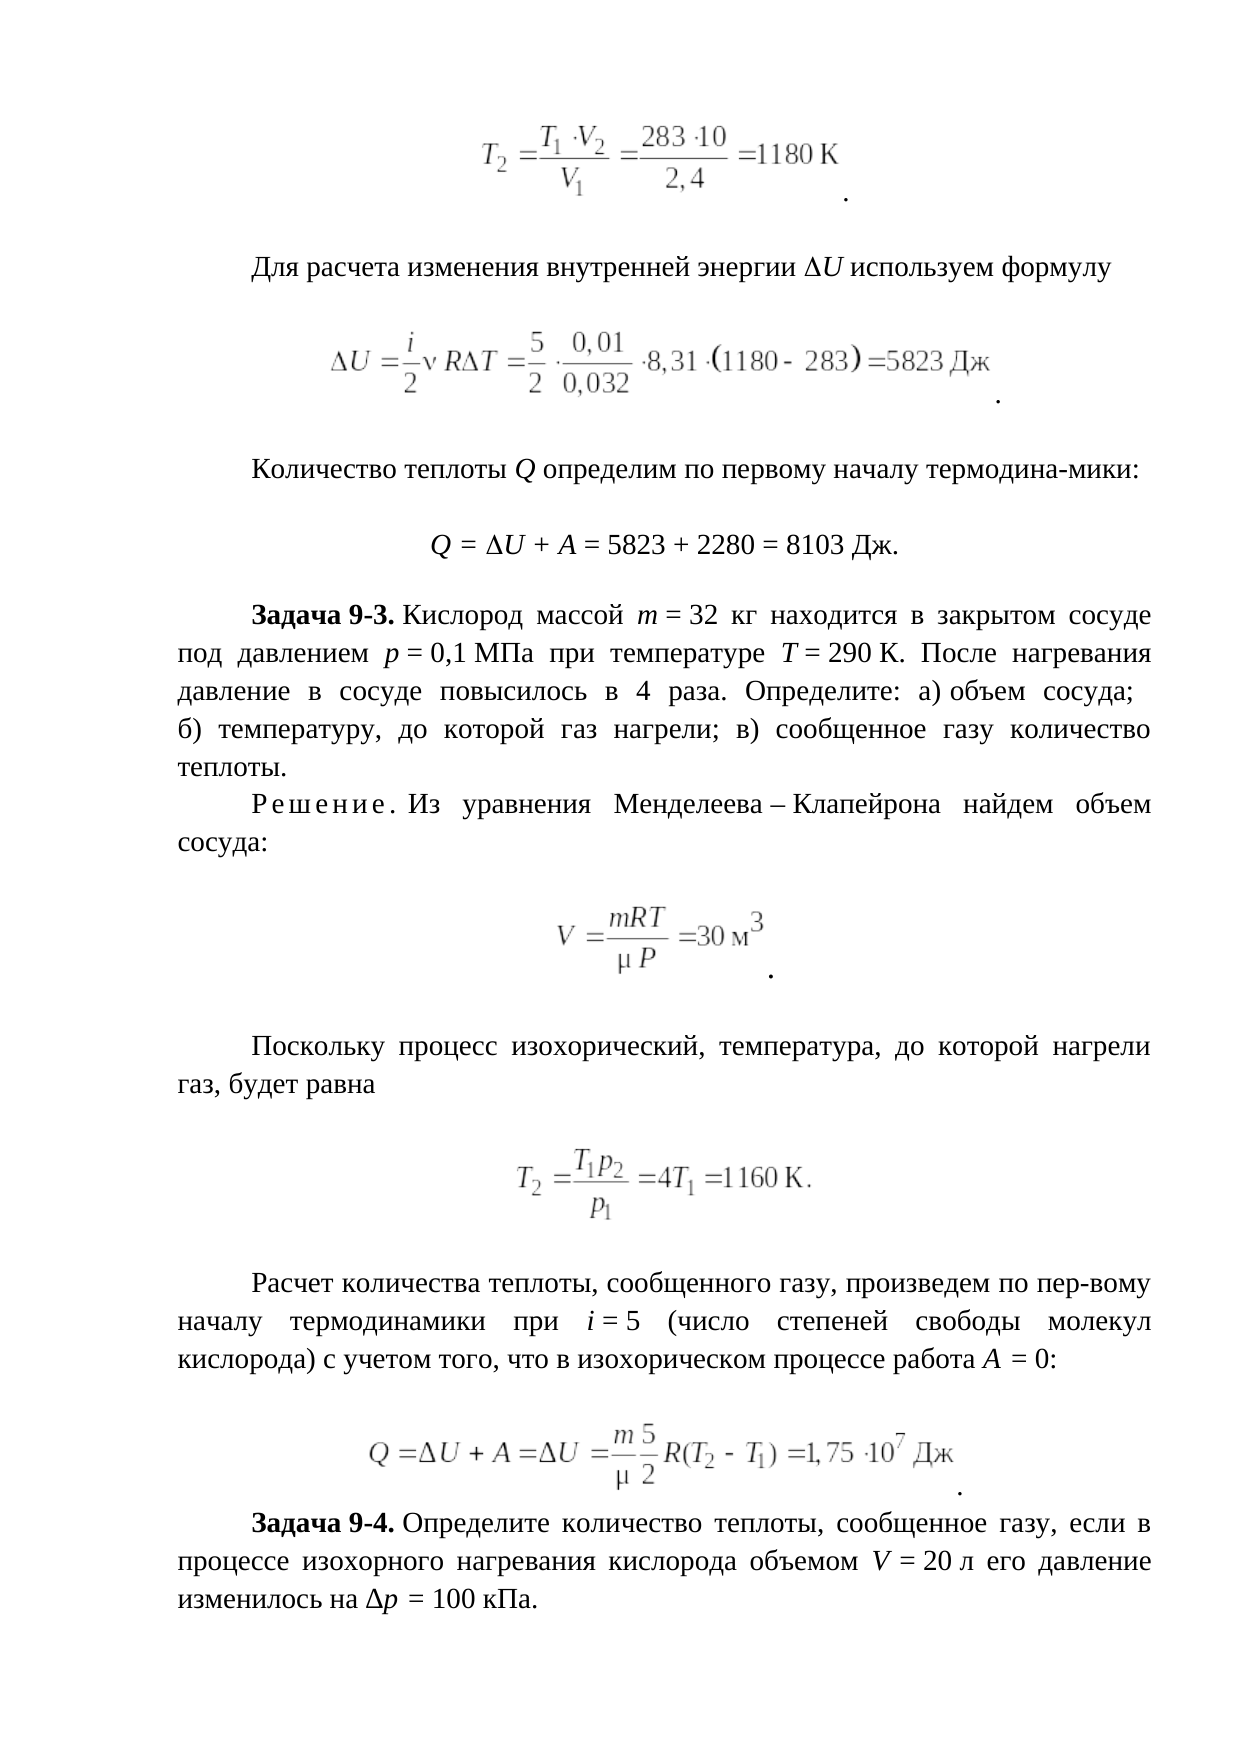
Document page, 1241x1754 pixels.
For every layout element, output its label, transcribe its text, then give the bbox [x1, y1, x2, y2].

text . [177, 900, 1152, 985]
text . [177, 325, 1152, 409]
text Задача 9-3. Кислород массой m = 32 кг находится в закрытом сосуде под давлением p = 0,1 МПа при температуре T = 290 К. После нагревания давление в сосуде повысилось в 4 раза. Определите: а) объем сосуда; б) температуру, до которой газ нагрели; в) сообщенное газу количество теплоты. [177, 597, 1152, 782]
text Q = U + А = 5823 + 2280 = 8103 Дж. [177, 527, 1152, 561]
text Расчет количества теплоты, сообщенного газу, произведем по пер-вому началу термодинамики при i = 5 (число степеней свободы молекул кислорода) с учетом того, что в изохорическом процессе работа А = 0: [177, 1266, 1152, 1375]
text Задача 9-4. Определите количество теплоты, сообщенное газу, если в процессе изохорного нагревания кислорода объемом V = 20 л его давление изменилось на ∆р = 100 кПа. [177, 1506, 1152, 1615]
text . [177, 118, 1152, 207]
text Количество теплоты Q определим по первому началу термодина-мики: [177, 451, 1152, 485]
text Для расчета изменения внутренней энергии U используем формулу [177, 249, 1152, 283]
text . [177, 1417, 1152, 1501]
text Решение. Из уравнения Менделеева – Клапейрона найдем объем сосуда: [177, 786, 1152, 858]
text Поскольку процесс изохорический, температура, до которой нагрели газ, будет равна [177, 1028, 1152, 1099]
